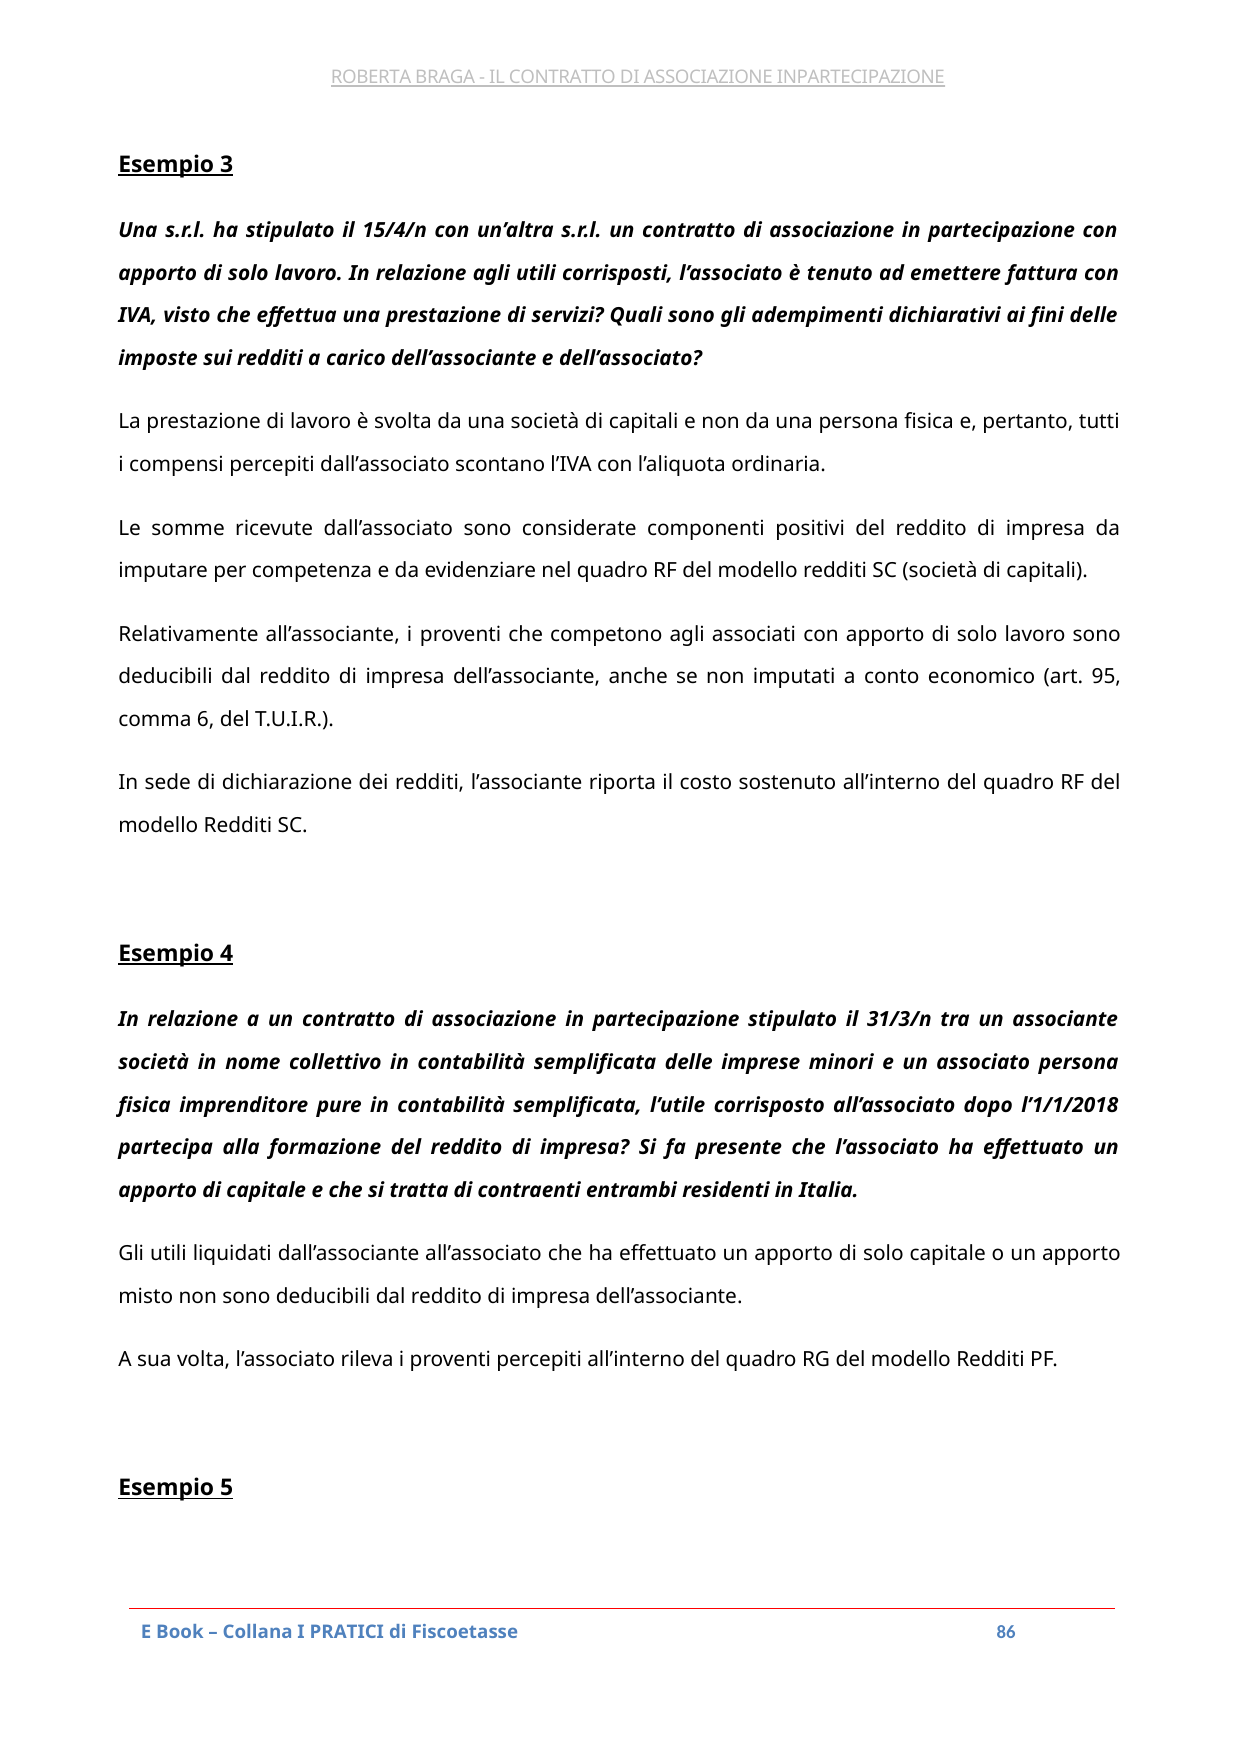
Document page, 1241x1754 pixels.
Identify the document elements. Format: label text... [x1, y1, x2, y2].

text Gli utili liquidati dall’associante all’associato che ha effettuato un apporto di solo capitale o un apporto misto non sono deducibili dal reddito di impresa dell’associante. [118, 1238, 1122, 1309]
text In relazione a un contratto di associazione in partecipazione stipulato il 31/3/n tra un associante società in nome collettivo in contabilità semplificata delle imprese minori e un associato persona fisica imprenditore pure in contabilità semplificata, l’utile corrisposto all’associato dopo l’1/1/2018 partecipa alla formazione del reddito di impresa? Si fa presente che l’associato ha effettuato un apporto di capitale e che si tratta di contraenti entrambi residenti in Italia. [118, 1004, 1122, 1203]
text Relativamente all’associante, i proventi che competono agli associati con apporto di solo lavoro sono deducibili dal reddito di impresa dell’associante, anche se non imputati a conto economico (art. 95, comma 6, del T.U.I.R.). [118, 619, 1122, 732]
text Esempio 3 [118, 148, 1122, 179]
text In sede di dichiarazione dei redditi, l’associante riporta il costo sostenuto all’interno del quadro RF del modello Redditi SC. [118, 767, 1122, 838]
text Le somme ricevute dall’associato sono considerate componenti positivi del reddito di impresa da imputare per competenza e da evidenziare nel quadro RF del modello redditi SC (società di capitali). [118, 513, 1122, 584]
text La prestazione di lavoro è svolta da una società di capitali e non da una persona fisica e, pertanto, tutti i compensi percepiti dall’associato scontano l’IVA con l’aliquota ordinaria. [118, 407, 1122, 478]
text Esempio 4 [118, 937, 1122, 968]
text Una s.r.l. ha stipulato il 15/4/n con un’altra s.r.l. un contratto di associazione in partecipazione con apporto di solo lavoro. In relazione agli utili corrisposti, l’associato è tenuto ad emettere fattura con IVA, visto che effettua una prestazione di servizi? Quali sono gli adempimenti dichiarativi ai fini delle imposte sui redditi a carico dell’associante e dell’associato? [118, 215, 1122, 372]
text Esempio 5 [118, 1471, 1122, 1503]
text A sua volta, l’associato rileva i proventi percepiti all’interno del quadro RG del modello Redditi PF. [118, 1344, 1122, 1373]
